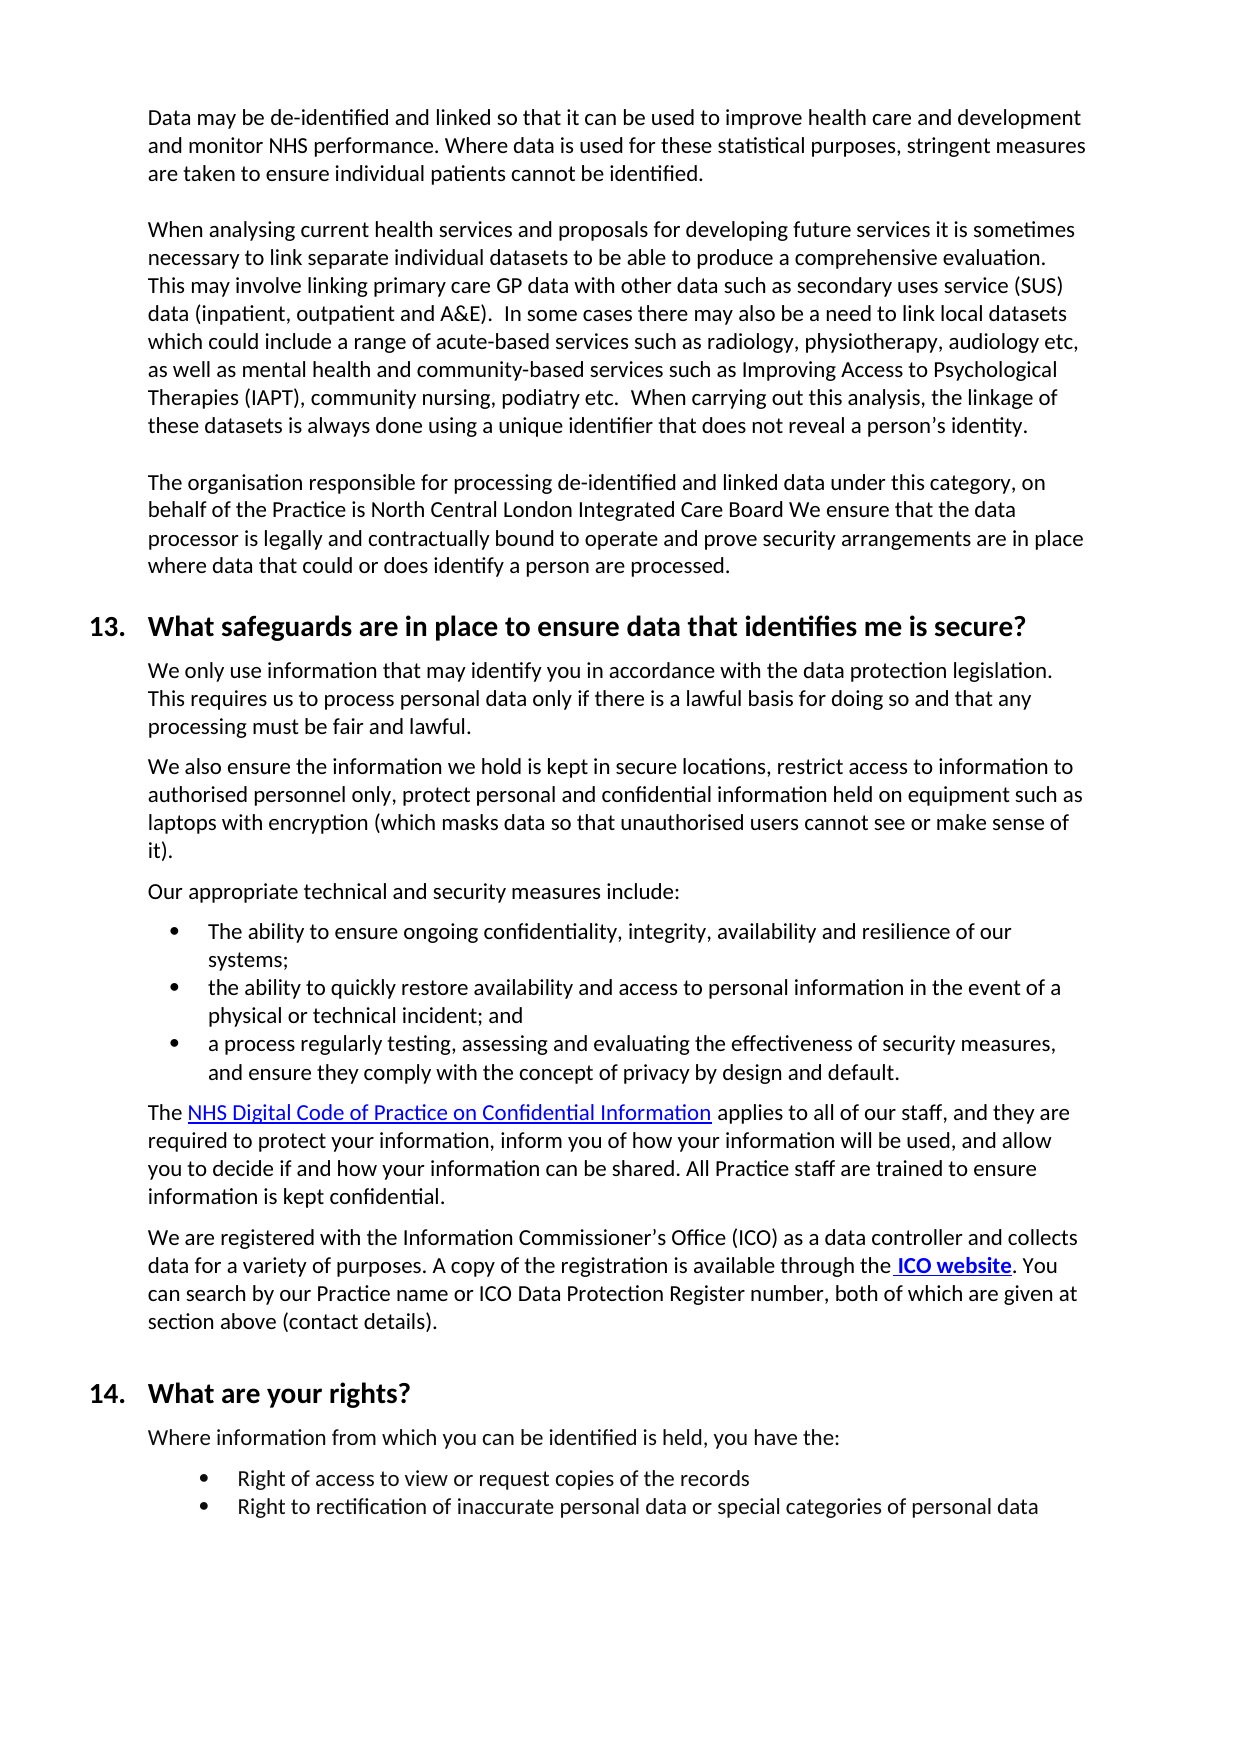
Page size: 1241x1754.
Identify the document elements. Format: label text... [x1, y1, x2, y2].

subtitle What safeguards are in place to ensure data that identifies me is secure? [89, 608, 1093, 643]
subtitle What are your rights? [89, 1375, 1093, 1411]
text Data may be de-identified and linked so that it can be used to improve health care and development and monitor NHS performance. Where data is used for these statistical purposes, stringent measures are taken to ensure individual patients cannot be identified. [148, 103, 1090, 187]
text The NHS Digital Code of Practice on Confidential Information applies to all of our staff, and they are required to protect your information, inform you of how your information will be used, and allow you to decide if and how your information can be shared. All Practice staff are trained to ensure information is kept confidential. [148, 1098, 1090, 1210]
text Our appropriate technical and security measures include: [148, 877, 1090, 905]
text Where information from which you can be identified is held, you have the: [148, 1423, 1090, 1451]
list The ability to ensure ongoing confidentiality, integrity, availability and resilience of our systems; [170, 917, 1090, 973]
list Right of access to view or request copies of the records [200, 1464, 1090, 1492]
text We only use information that may identify you in accordance with the data protection legislation. This requires us to process personal data only if there is a lawful basis for doing so and that any processing must be fair and lawful. [148, 656, 1090, 740]
text We are registered with the Information Commissioner’s Office (ICO) as a data controller and collects data for a variety of purposes. A copy of the registration is available through the ICO website. You can search by our Practice name or ICO Data Protection Register number, both of which are given at section 6 above (contact details). [148, 1223, 1090, 1335]
text When analysing current health services and proposals for developing future services it is sometimes necessary to link separate individual datasets to be able to produce a comprehensive evaluation. This may involve linking primary care GP data with other data such as secondary uses service (SUS) data (inpatient, outpatient and A&E). In some cases there may also be a need to link local datasets which could include a range of acute-based services such as radiology, physiotherapy, audiology etc, as well as mental health and community-based services such as Improving Access to Psychological Therapies (IAPT), community nursing, podiatry etc. When carrying out this analysis, the linkage of these datasets is always done using a unique identifier that does not reveal a person’s identity. [148, 215, 1090, 439]
text We also ensure the information we hold is kept in secure locations, restrict access to information to authorised personnel only, protect personal and confidential information held on equipment such as laptops with encryption (which masks data so that unauthorised users cannot see or make sense of it). [148, 752, 1090, 864]
list a process regularly testing, assessing and evaluating the effectiveness of security measures, and ensure they comply with the concept of privacy by design and default. [170, 1029, 1090, 1086]
text The organisation responsible for processing de-identified and linked data under this category, on behalf of the Practice is North Central London Integrated Care Board We ensure that the data processor is legally and contractually bound to operate and prove security arrangements are in place where data that could or does identify a person are processed. [148, 468, 1090, 580]
list Right to rectification of inaccurate personal data or special categories of personal data [200, 1492, 1090, 1520]
list the ability to quickly restore availability and access to personal information in the event of a physical or technical incident; and [170, 973, 1090, 1029]
